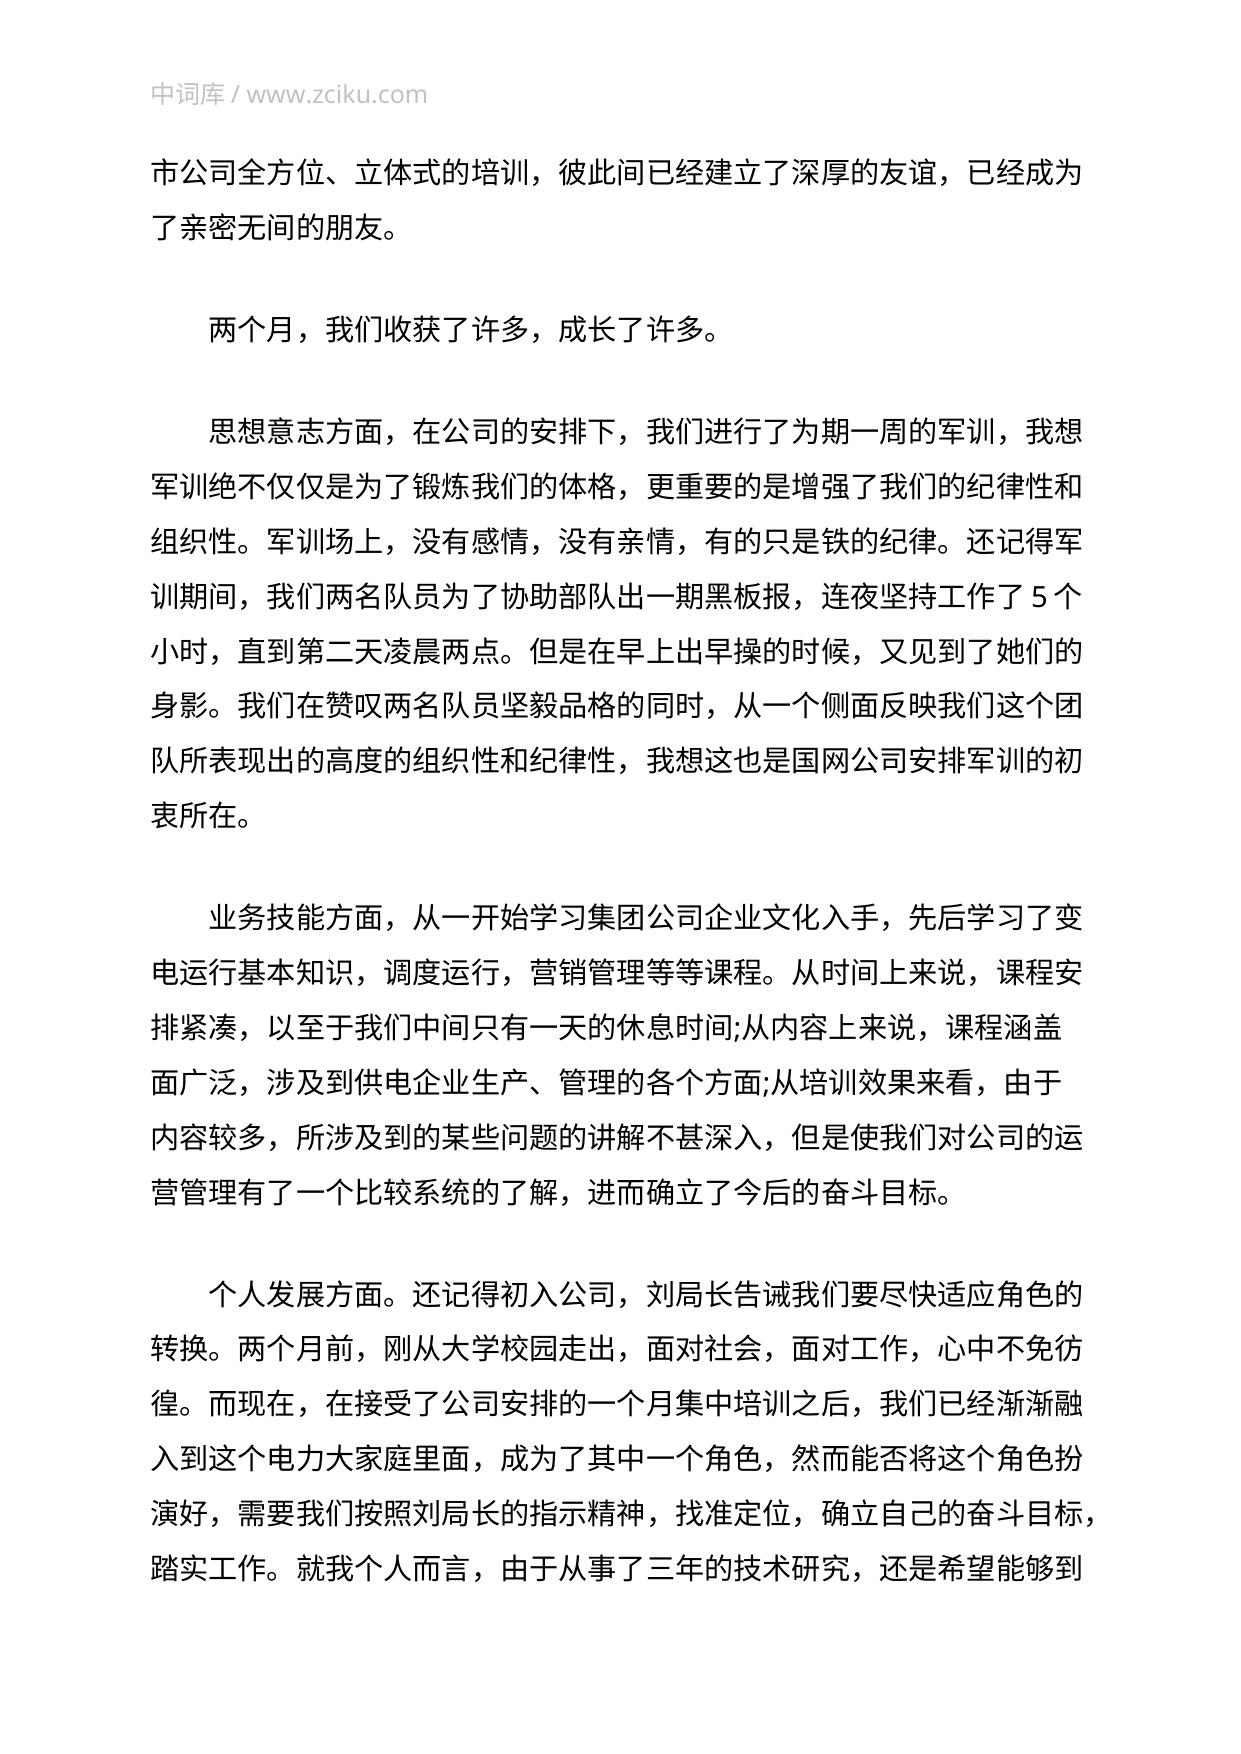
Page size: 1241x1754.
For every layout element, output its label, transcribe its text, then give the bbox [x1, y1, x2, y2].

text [150, 150, 1090, 247]
text 思想意志方面，在公司的安排下，我们进行了为期一周的军训，我想军训绝不仅仅是为了锻炼我们的体格，更重要的是增强了我们的纪律性和组织性。军训场上，没有感情，没有亲情，有的只是铁的纪律。还记得军训期间，我们两名队员为了协助部队出一期黑板报，连夜坚持工作了5个小时，直到第二天凌晨两点。但是在早上出早操的时候，又见到了她们的身影。我们在赞叹两名队员坚毅品格的同时，从一个侧面反映我们这个团队所表现出的高度的组织性和纪律性，我想这也是国网公司安排军训的初衷所在。 [150, 408, 1090, 835]
text 两个月，我们收获了许多，成长了许多。 [150, 307, 1090, 349]
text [150, 1271, 1090, 1588]
text 业务技能方面，从一开始学习集团公司企业文化入手，先后学习了变电运行基本知识，调度运行，营销管理等等课程。从时间上来说，课程安排紧凑，以至于我们中间只有一天的休息时间;从内容上来说，课程涵盖面广泛，涉及到供电企业生产、管理的各个方面;从培训效果来看，由于内容较多，所涉及到的某些问题的讲解不甚深入，但是使我们对公司的运营管理有了一个比较系统的了解，进而确立了今后的奋斗目标。 [150, 894, 1090, 1212]
